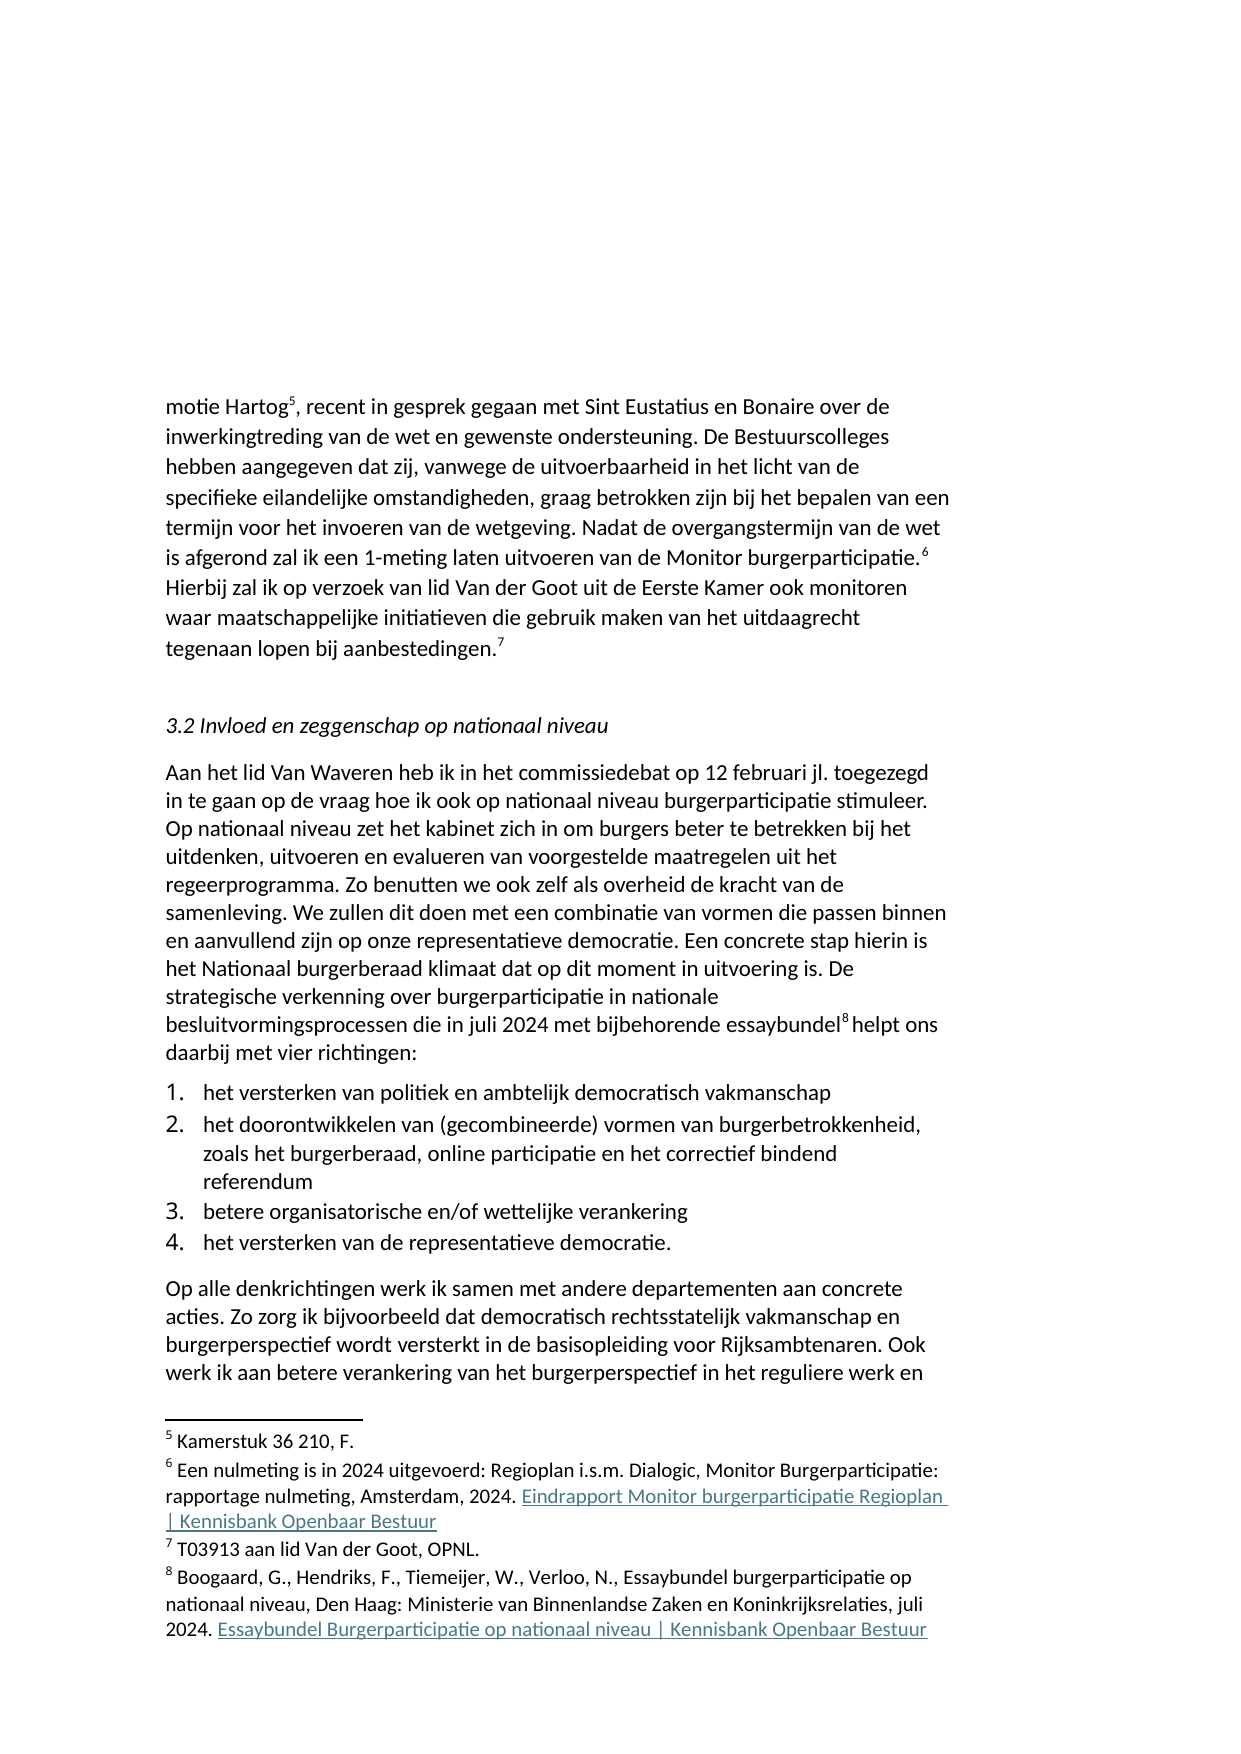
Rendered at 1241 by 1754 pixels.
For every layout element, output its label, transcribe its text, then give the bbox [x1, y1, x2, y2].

text Aan het lid Van Waveren heb ik in het commissiedebat op 12 februari jl. toegezegd in te gaan op de vraag hoe ik ook op nationaal niveau burgerparticipatie stimuleer. Op nationaal niveau zet het kabinet zich in om burgers beter te betrekken bij het uitdenken, uitvoeren en evalueren van voorgestelde maatregelen uit het regeerprogramma. Zo benutten we ook zelf als overheid de kracht van de samenleving. We zullen dit doen met een combinatie van vormen die passen binnen en aanvullend zijn op onze representatieve democratie. Een concrete stap hierin is het Nationaal burgerberaad klimaat dat op dit moment in uitvoering is. De strategische verkenning over burgerparticipatie in nationale besluitvormingsprocessen die in juli 2024 met bijbehorende essaybundel helpt ons daarbij met vier richtingen: [165, 758, 951, 1066]
text 3.2 Invloed en zeggenschap op nationaal niveau [165, 711, 951, 739]
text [165, 1274, 951, 1386]
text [165, 392, 951, 662]
list het versterken van politiek en ambtelijk democratisch vakmanschap [165, 1076, 951, 1108]
list het doorontwikkelen van (gecombineerde) vormen van burgerbetrokkenheid, zoals het burgerberaad, online participatie en het correctief bindend referendum [165, 1108, 951, 1195]
list het versterken van de representatieve democratie. [165, 1226, 951, 1257]
list betere organisatorische en/of wettelijke verankering [165, 1195, 951, 1226]
